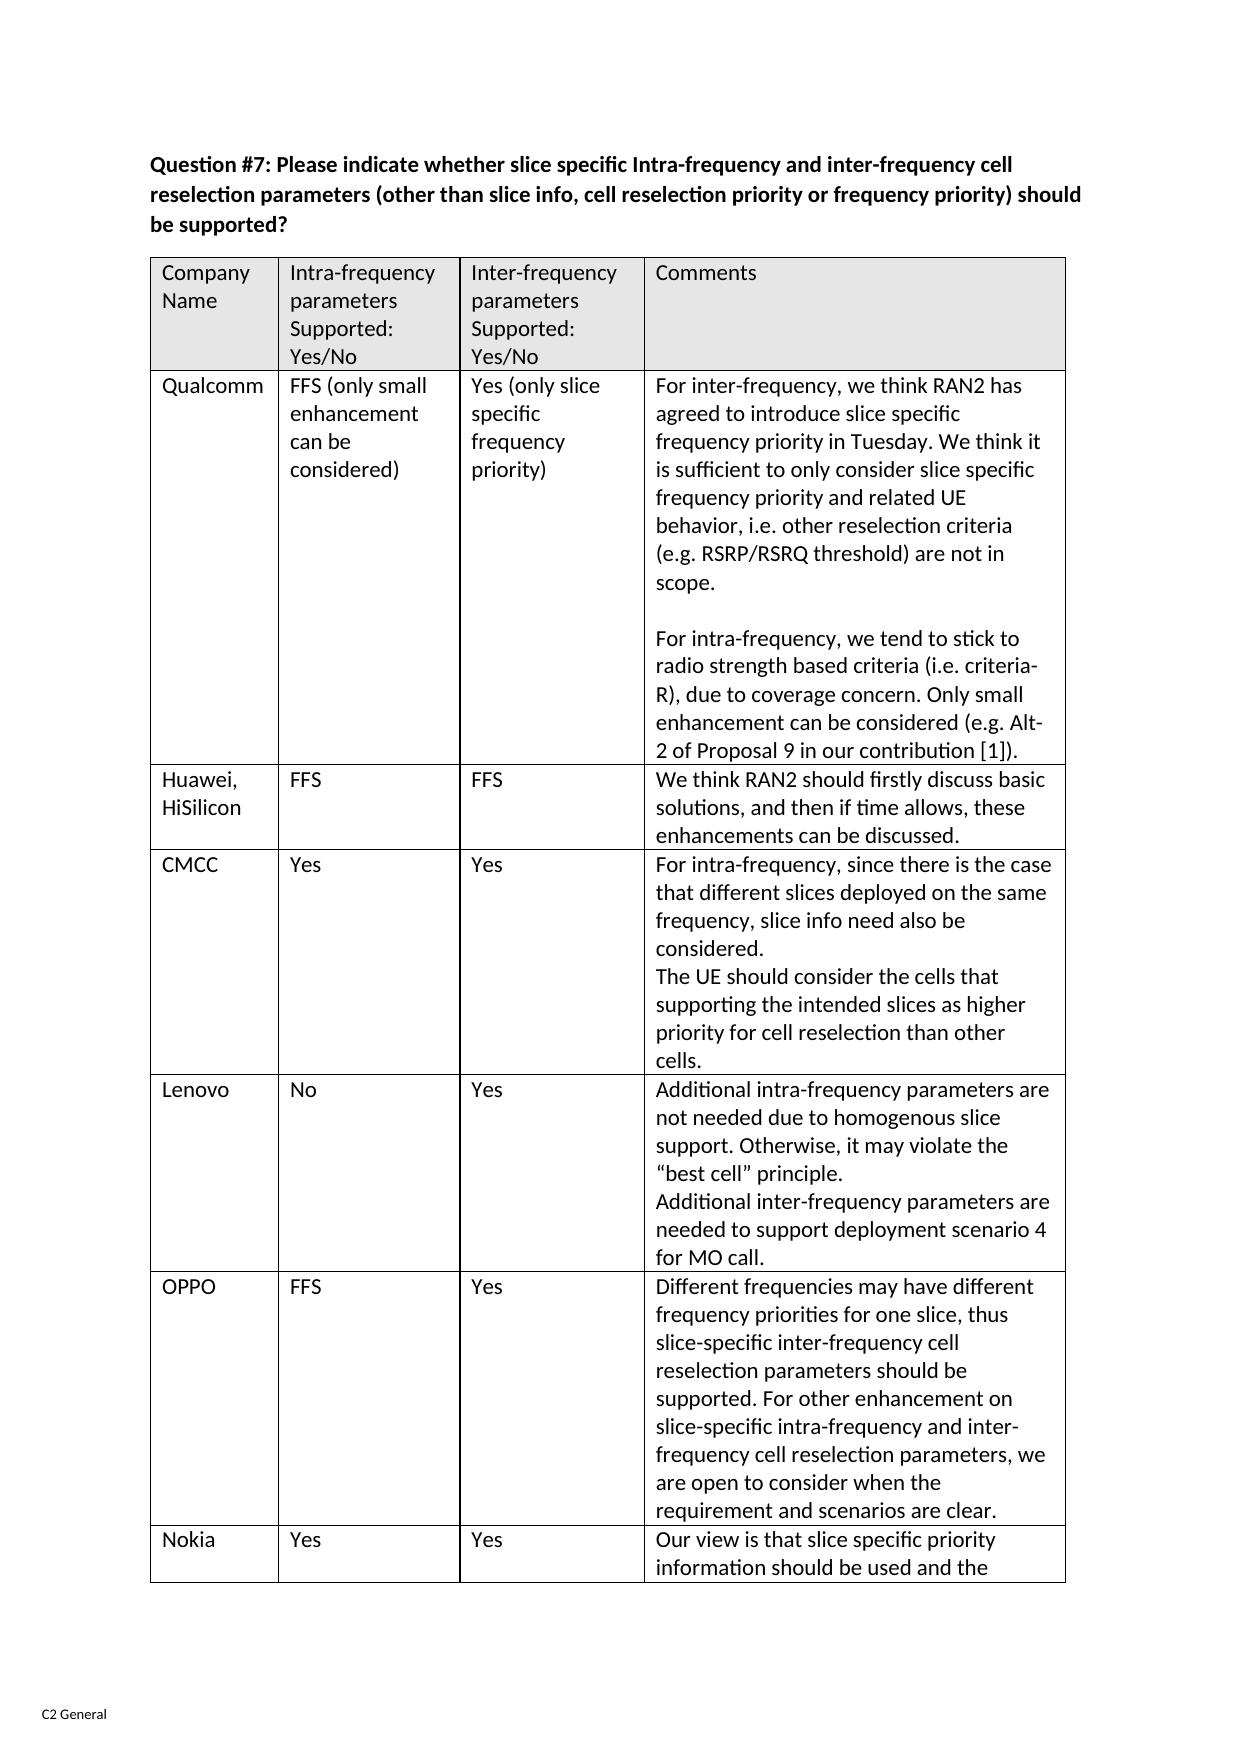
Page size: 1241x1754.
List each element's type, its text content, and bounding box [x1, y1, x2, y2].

table_cell Yes [461, 1075, 644, 1271]
table_cell For intra-frequency, since there is the case that different slices deployed on the same frequency, slice info need also be considered. The UE should consider the cells that supporting the intended slices as higher priority for cell reselection than other cells. [645, 850, 1065, 1074]
table_cell FFS [461, 765, 644, 849]
table_header Inter-frequency parameters Supported: Yes/No [461, 258, 644, 370]
table_header Comments [645, 258, 1065, 370]
table_cell Yes [461, 850, 644, 1074]
table_cell We think RAN2 should firstly discuss basic solutions, and then if time allows, these enhancements can be discussed. [645, 765, 1065, 849]
table_cell No [279, 1075, 459, 1271]
table_cell For inter-frequency, we think RAN2 has agreed to introduce slice specific frequency priority in Tuesday. We think it is sufficient to only consider slice specific frequency priority and related UE behavior, i.e. other reselection criteria (e.g. RSRP/RSRQ threshold) are not in scope. For intra-frequency, we tend to stick to radio strength based criteria (i.e. criteria-R), due to coverage concern. Only small enhancement can be considered (e.g. Alt-2 of Proposal 9 in our contribution [1]). [645, 371, 1065, 764]
table_cell Yes [279, 850, 459, 1074]
table_cell Yes [279, 1526, 459, 1582]
table_cell Yes [461, 1272, 644, 1524]
table_cell FFS [279, 1272, 459, 1524]
table_cell FFS (only small enhancement can be considered) [279, 371, 459, 764]
table_cell Lenovo [151, 1075, 278, 1271]
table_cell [645, 1526, 1065, 1582]
table_cell Additional intra-frequency parameters are not needed due to homogenous slice support. Otherwise, it may violate the “best cell” principle. Additional inter-frequency parameters are needed to support deployment scenario 4 for MO call. [645, 1075, 1065, 1271]
table_cell Yes (only slice specific frequency priority) [461, 371, 644, 764]
table_cell Different frequencies may have different frequency priorities for one slice, thus slice-specific inter-frequency cell reselection parameters should be supported. For other enhancement on slice-specific intra-frequency and inter-frequency cell reselection parameters, we are open to consider when the requirement and scenarios are clear. [645, 1272, 1065, 1524]
table_cell FFS [279, 765, 459, 849]
table_cell CMCC [151, 850, 278, 1074]
table_cell Yes [461, 1526, 644, 1582]
table_header Company Name [151, 258, 278, 370]
table_cell Nokia [151, 1526, 278, 1582]
table_cell Qualcomm [151, 371, 278, 764]
text Question #7: Please indicate whether slice specific Intra-frequency and inter-frequency cell reselection parameters (other than slice info, cell reselection priority or frequency priority) should be supported? [150, 150, 1090, 238]
table_header Intra-frequency parameters Supported: Yes/No [279, 258, 459, 370]
table_cell Huawei, HiSilicon [151, 765, 278, 849]
table_cell OPPO [151, 1272, 278, 1524]
